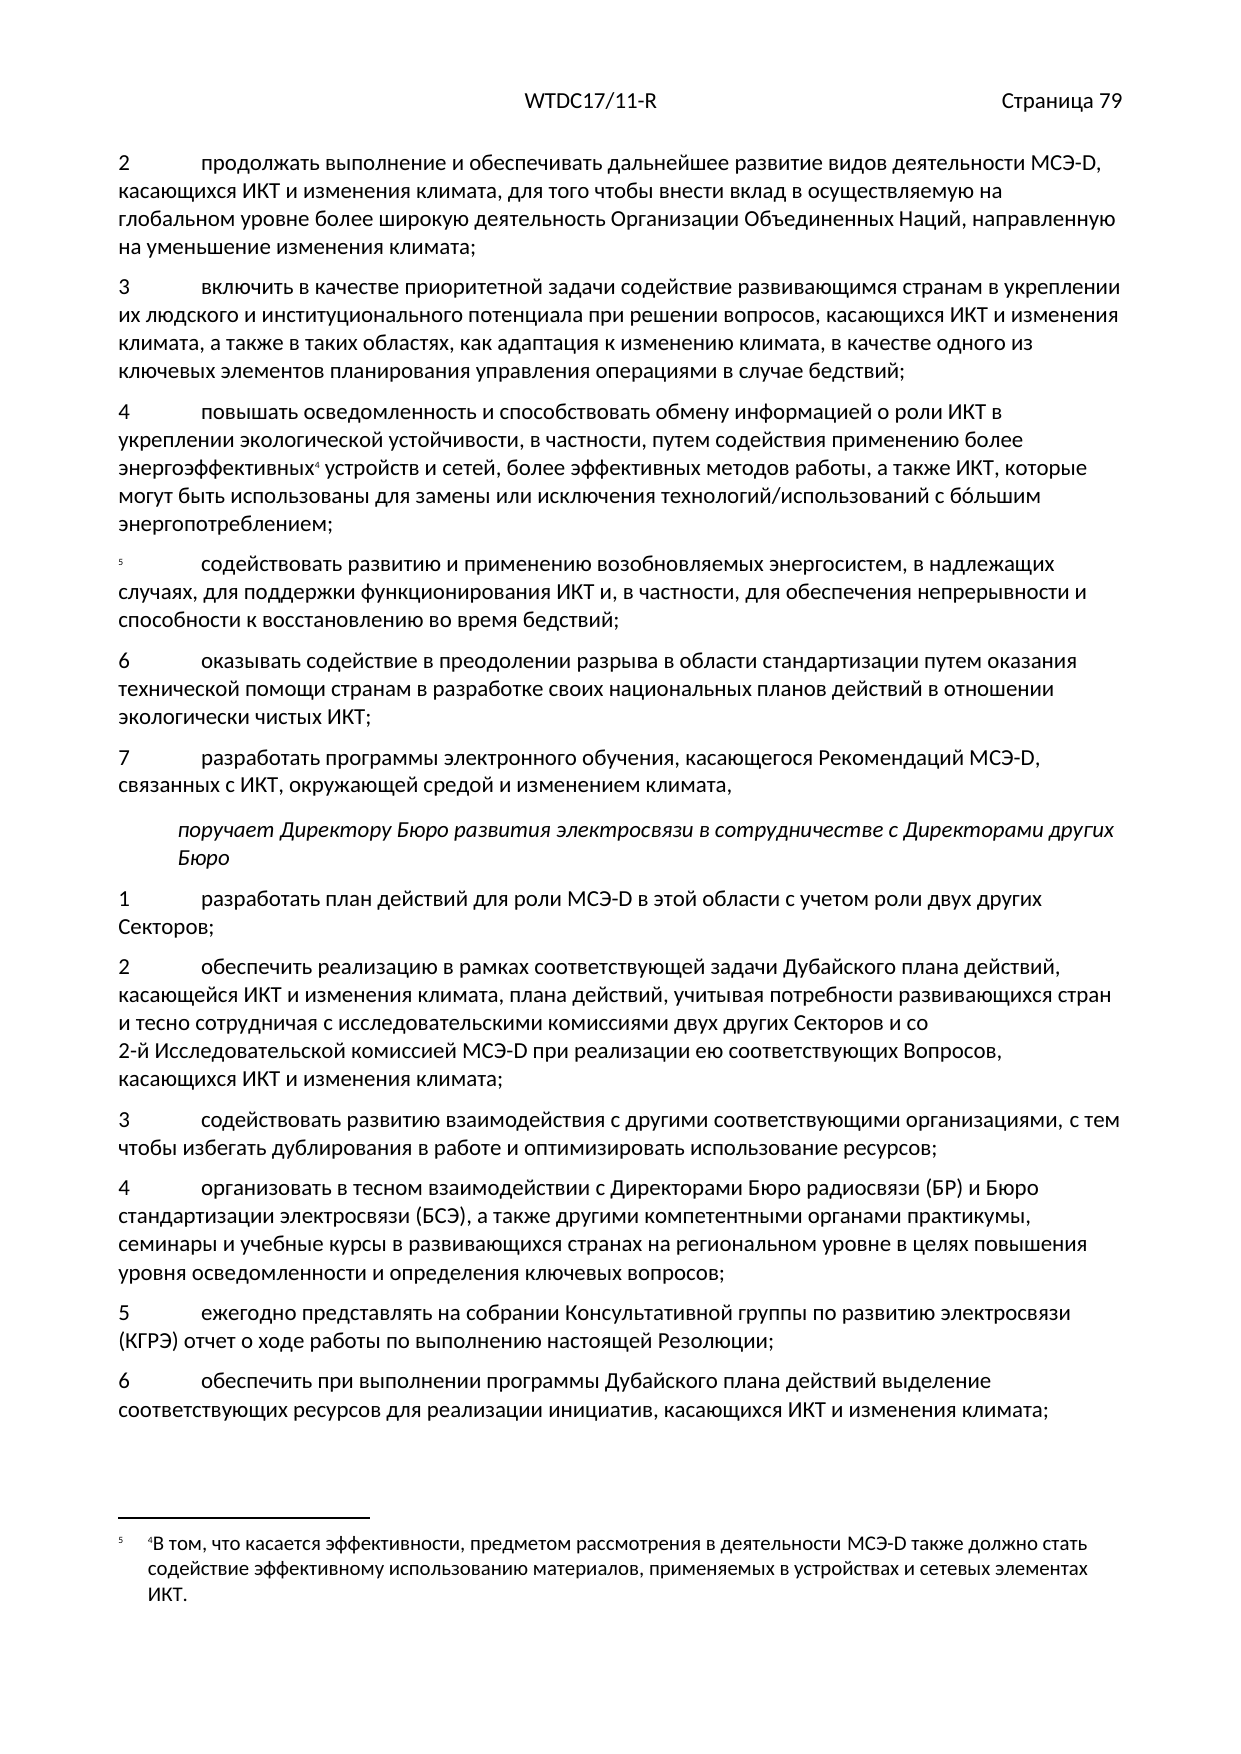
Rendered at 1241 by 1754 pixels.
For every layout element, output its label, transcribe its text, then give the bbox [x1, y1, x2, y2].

text 6 оказывать содействие в преодолении разрыва в области стандартизации путем оказания технической помощи странам в разработке своих национальных планов действий в отношении экологически чистых ИКТ; [118, 646, 1122, 730]
text 3 содействовать развитию взаимодействия с другими соответствующими организациями, с тем чтобы избегать дублирования в работе и оптимизировать использование ресурсов; [118, 1105, 1122, 1161]
text 3 включить в качестве приоритетной задачи содействие развивающимся странам в укреплении их людского и институционального потенциала при решении вопросов, касающихся ИКТ и изменения климата, а также в таких областях, как адаптация к изменению климата, в качестве одного из ключевых элементов планирования управления операциями в случае бедствий; [118, 272, 1122, 384]
text 5 содействовать развитию и применению возобновляемых энергосистем, в надлежащих случаях, для поддержки функционирования ИКТ и, в частности, для обеспечения непрерывности и способности к восстановлению во время бедствий; [118, 549, 1122, 633]
text 2 обеспечить реализацию в рамках соответствующей задачи Дубайского плана действий, касающейся ИКТ и изменения климата, плана действий, учитывая потребности развивающихся стран и тесно сотрудничая с исследовательскими комиссиями двух других Секторов и со 2-й Исследовательской комиссией МСЭ-D при реализации ею соответствующих Вопросов, касающихся ИКТ и изменения климата; [118, 952, 1122, 1092]
text 1 разработать план действий для роли МСЭ-D в этой области с учетом роли двух других Секторов; [118, 884, 1122, 940]
text 4 повышать осведомленность и способствовать обмену информацией о роли ИКТ в укреплении экологической устойчивости, в частности, путем содействия применению более энергоэффективных4 устройств и сетей, более эффективных методов работы, а также ИКТ, которые могут быть использованы для замены или исключения технологий/использований с бóльшим энергопотреблением; [118, 397, 1122, 537]
text 4 организовать в тесном взаимодействии с Директорами Бюро радиосвязи (БР) и Бюро стандартизации электросвязи (БСЭ), а также другими компетентными органами практикумы, семинары и учебные курсы в развивающихся странах на региональном уровне в целях повышения уровня осведомленности и определения ключевых вопросов; [118, 1173, 1122, 1286]
text 5 ежегодно представлять на собрании Консультативной группы по развитию электросвязи (КГРЭ) отчет о ходе работы по выполнению настоящей Резолюции; [118, 1298, 1122, 1354]
text 7 разработать программы электронного обучения, касающегося Рекомендаций MCЭ-D, связанных с ИКТ, окружающей средой и изменением климата, [118, 743, 1122, 799]
text поручает Директору Бюро развития электросвязи в сотрудничестве с Директорами других Бюро [177, 815, 1122, 871]
text 2 продолжать выполнение и обеспечивать дальнейшее развитие видов деятельности МСЭ-D, касающихся ИКТ и изменения климата, для того чтобы внести вклад в осуществляемую на глобальном уровне более широкую деятельность Организации Объединенных Наций, направленную на уменьшение изменения климата; [118, 148, 1122, 260]
text 6 обеспечить при выполнении программы Дубайского плана действий выделение соответствующих ресурсов для реализации инициатив, касающихся ИКТ и изменения климата; [118, 1367, 1122, 1423]
